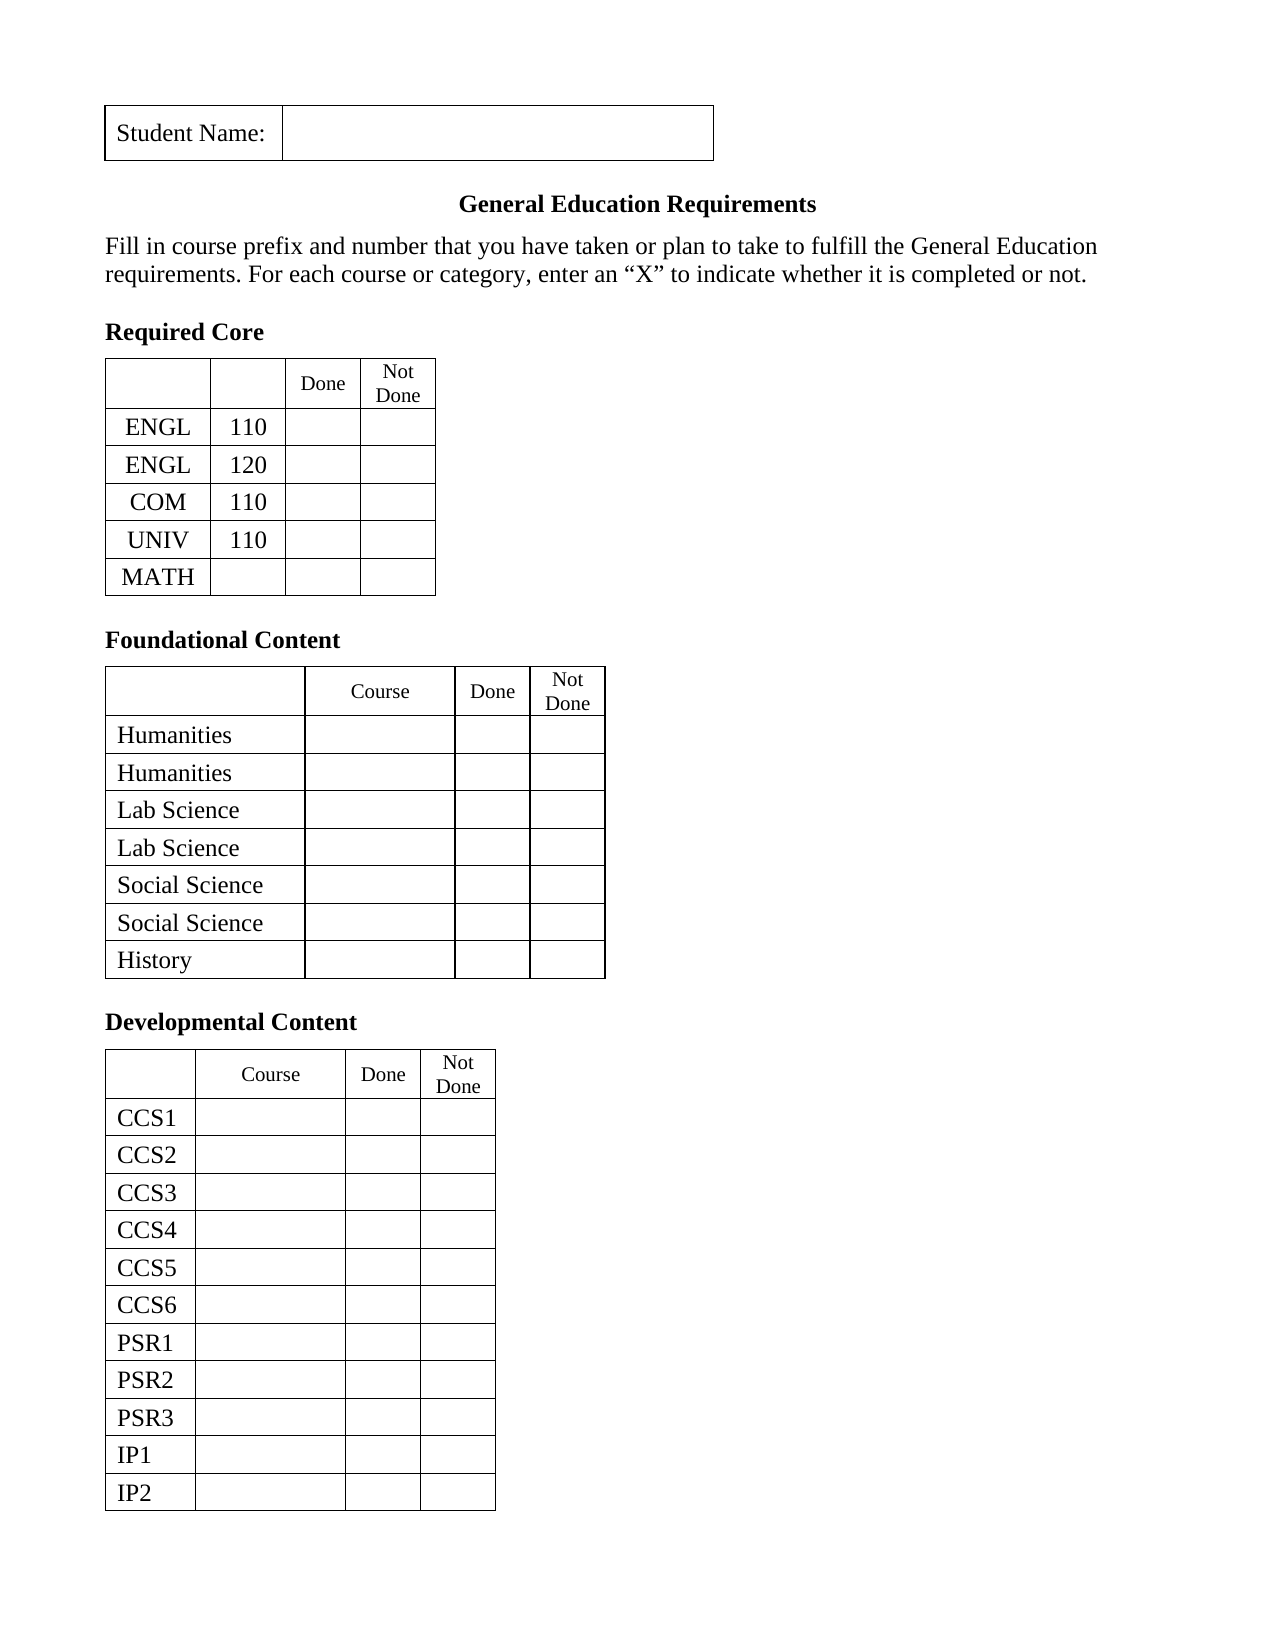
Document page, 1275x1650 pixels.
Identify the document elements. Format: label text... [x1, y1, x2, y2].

table_cell 110 [211, 521, 285, 557]
table_cell Humanities [106, 754, 304, 790]
text General Education Requirements [105, 189, 1170, 218]
table_cell [346, 1174, 420, 1210]
table_cell [421, 1436, 495, 1473]
table_cell ENGL [106, 446, 210, 482]
table_cell [531, 716, 604, 753]
table_cell [306, 941, 454, 978]
table_cell [346, 1136, 420, 1173]
text Foundational Content [105, 625, 1170, 653]
table_cell [361, 559, 435, 595]
table_cell [346, 1286, 420, 1323]
table_cell [346, 1211, 420, 1248]
table_cell [531, 791, 604, 828]
table_cell [421, 1211, 495, 1248]
table_cell [196, 1436, 345, 1473]
table_cell CCS2 [106, 1136, 195, 1173]
table_header Done [456, 667, 529, 715]
table_cell [211, 559, 285, 595]
table_cell CCS6 [106, 1286, 195, 1323]
table_cell IP1 [106, 1436, 195, 1473]
table_cell COM [106, 484, 210, 520]
table_cell [456, 904, 529, 940]
table_cell PSR2 [106, 1361, 195, 1398]
table_cell [196, 1361, 345, 1398]
table_cell [421, 1361, 495, 1398]
table_cell [531, 754, 604, 790]
table_cell IP2 [106, 1474, 195, 1510]
table_cell [421, 1099, 495, 1135]
table_cell [421, 1286, 495, 1323]
table_cell 110 [211, 484, 285, 520]
table_cell MATH [106, 559, 210, 595]
table_header Course [196, 1050, 345, 1098]
text Developmental Content [105, 1007, 1170, 1036]
table_cell ENGL [106, 409, 210, 445]
table_cell [286, 446, 360, 482]
table_cell [361, 409, 435, 445]
table_cell [196, 1136, 345, 1173]
table_cell UNIV [106, 521, 210, 557]
text Required Core [105, 317, 1170, 346]
table_cell [306, 904, 454, 940]
table_cell [346, 1361, 420, 1398]
table_cell [196, 1174, 345, 1210]
table_cell [456, 716, 529, 753]
table_cell 110 [211, 409, 285, 445]
table_cell [361, 446, 435, 482]
table_cell [346, 1249, 420, 1285]
table_cell [421, 1324, 495, 1360]
table_cell [286, 409, 360, 445]
table_cell Social Science [106, 866, 304, 903]
table_cell CCS3 [106, 1174, 195, 1210]
table_cell 120 [211, 446, 285, 482]
table_cell [346, 1436, 420, 1473]
table_cell [306, 754, 454, 790]
table_cell [421, 1399, 495, 1435]
table_cell [196, 1399, 345, 1435]
table_cell PSR1 [106, 1324, 195, 1360]
table_cell [196, 1474, 345, 1510]
table_header Not Done [531, 667, 604, 715]
table_cell [421, 1174, 495, 1210]
table_header Not Done [361, 359, 435, 407]
table_cell [531, 941, 604, 978]
table_cell [196, 1324, 345, 1360]
table_cell [306, 829, 454, 865]
table_header [283, 106, 713, 160]
table_cell [456, 941, 529, 978]
table_header Done [346, 1050, 420, 1098]
table_cell [456, 791, 529, 828]
table_cell [456, 829, 529, 865]
table_header [211, 359, 285, 407]
table_cell Social Science [106, 904, 304, 940]
table_cell [346, 1324, 420, 1360]
table_cell CCS1 [106, 1099, 195, 1135]
table_cell [196, 1286, 345, 1323]
table_cell [456, 866, 529, 903]
table_cell [196, 1211, 345, 1248]
table_cell CCS4 [106, 1211, 195, 1248]
table_cell [531, 904, 604, 940]
table_header Not Done [421, 1050, 495, 1098]
table_header Course [306, 667, 454, 715]
table_cell [196, 1249, 345, 1285]
table_cell [196, 1099, 345, 1135]
table_cell [346, 1474, 420, 1510]
table_cell [286, 559, 360, 595]
table_cell History [106, 941, 304, 978]
table_cell Lab Science [106, 791, 304, 828]
table_cell [421, 1249, 495, 1285]
table_cell [346, 1399, 420, 1435]
table_cell [531, 866, 604, 903]
table_cell Humanities [106, 716, 304, 753]
table_cell PSR3 [106, 1399, 195, 1435]
text Fill in course prefix and number that you have taken or plan to take to fulfill the General Education requirements. For each course or category, enter an “X” to indicate whether it is completed or not. [105, 231, 1170, 288]
table_cell [306, 716, 454, 753]
table_cell [361, 484, 435, 520]
table_cell [306, 866, 454, 903]
table_cell [361, 521, 435, 557]
table_header [106, 359, 210, 407]
table_cell [456, 754, 529, 790]
table_cell [286, 521, 360, 557]
table_header Done [286, 359, 360, 407]
table_cell Lab Science [106, 829, 304, 865]
table_cell [346, 1099, 420, 1135]
table_cell CCS5 [106, 1249, 195, 1285]
table_header [106, 667, 304, 715]
table_cell [421, 1136, 495, 1173]
table_header [106, 1050, 195, 1098]
table_cell [286, 484, 360, 520]
table_header Student Name: [106, 106, 282, 160]
table_cell [421, 1474, 495, 1510]
table_cell [306, 791, 454, 828]
table_cell [531, 829, 604, 865]
